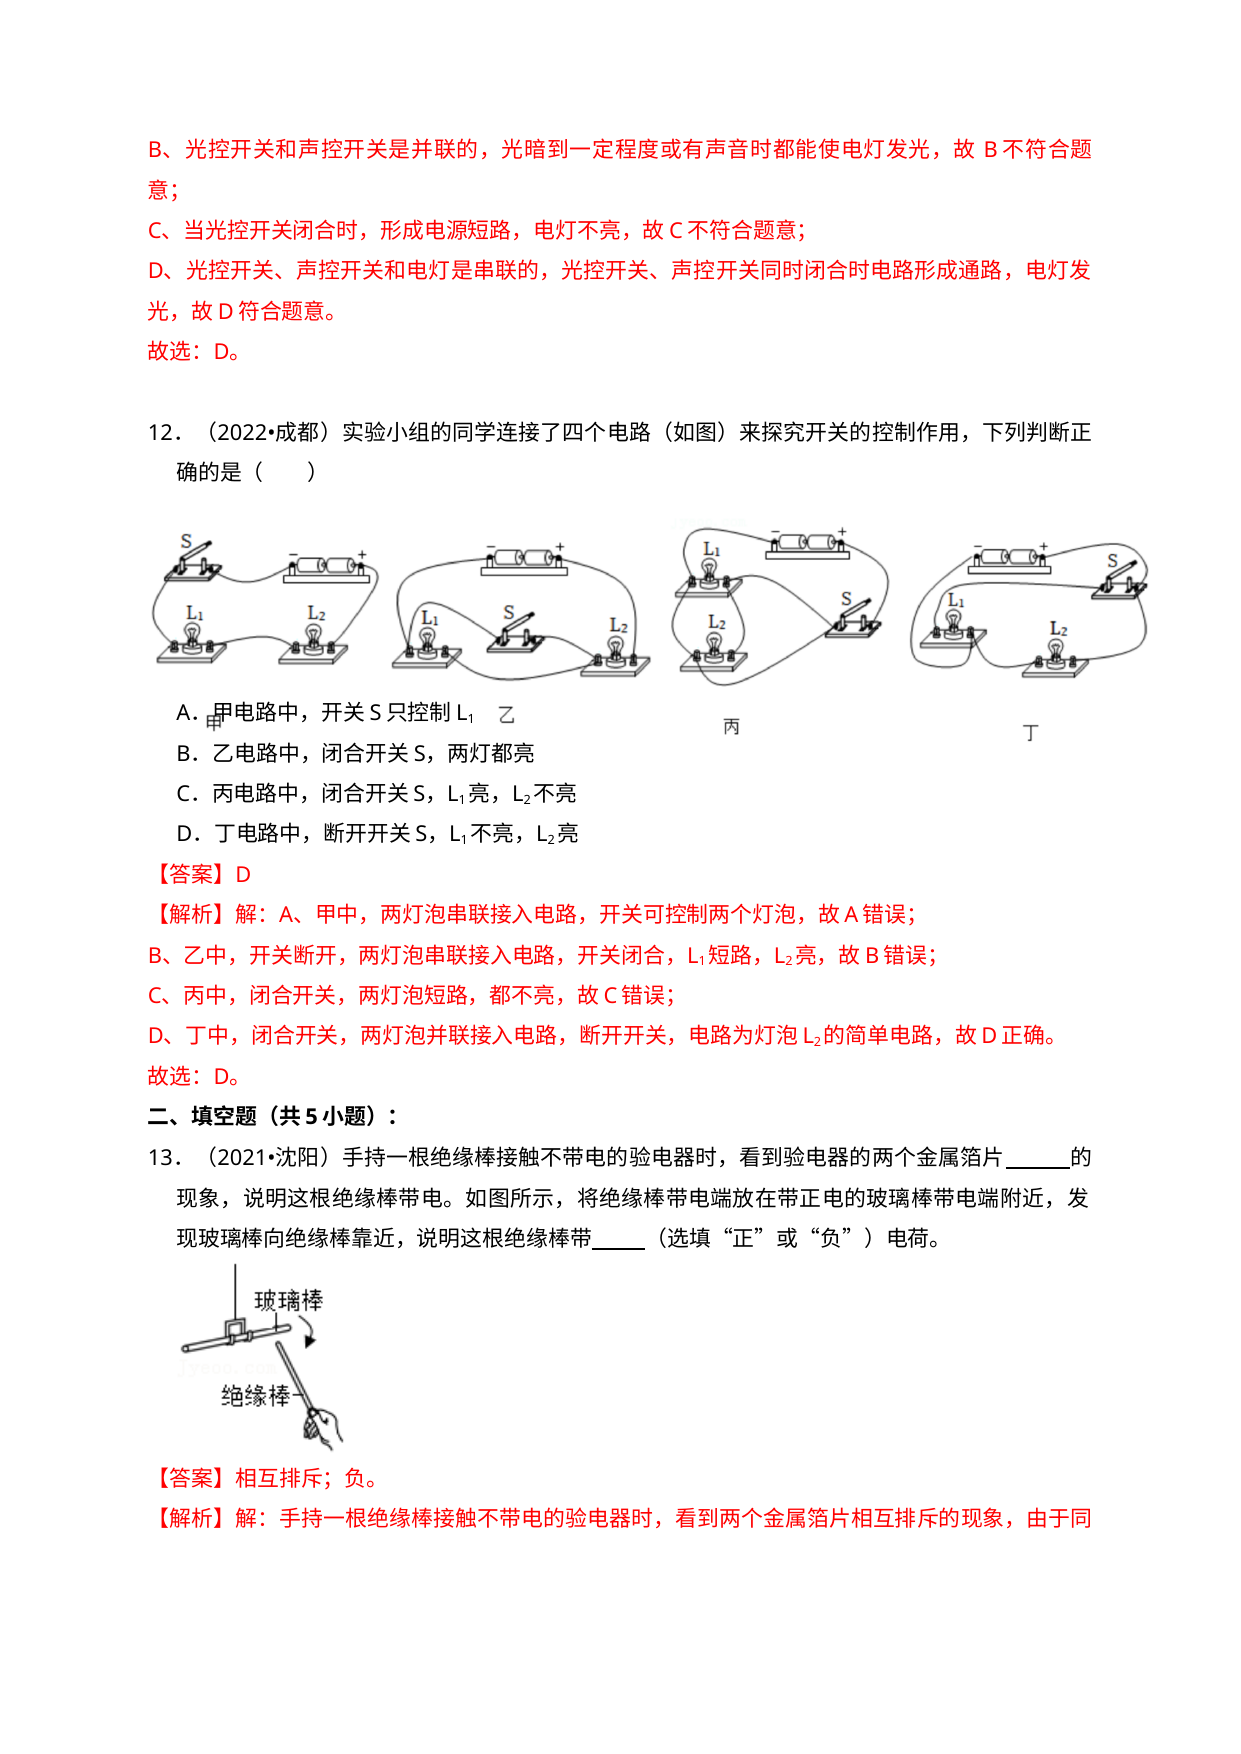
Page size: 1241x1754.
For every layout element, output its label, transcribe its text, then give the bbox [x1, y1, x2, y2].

text 二、填空题（共5小题）： [148, 1099, 1093, 1132]
text D．丁电路中，断开开关S，L1不亮，L2亮 [148, 816, 1093, 849]
text 【答案】D [148, 857, 1093, 889]
text D、丁中，闭合开关，两灯泡并联接入电路，断开开关，电路为灯泡L2的简单电路，故D正确。 [148, 1018, 1093, 1051]
text 【解析】解：A、甲中，两灯泡串联接入电路，开关可控制两个灯泡，故A错误； [148, 897, 1093, 929]
text C、当光控开关闭合时，形成电源短路，电灯不亮，故C不符合题意； [148, 213, 1093, 245]
text 故选：D。 [148, 1059, 1093, 1091]
text 12．（2022•成都）实验小组的同学连接了四个电路（如图）来探究开关的控制作用，下列判断正确的是（ ） [148, 414, 1093, 487]
text B．乙电路中，闭合开关S，两灯都亮 [148, 735, 1093, 768]
text C、丙中，闭合开关，两灯泡短路，都不亮，故C错误； [148, 978, 1093, 1010]
text 13．（2021•沈阳）手持一根绝缘棒接触不带电的验电器时，看到验电器的两个金属箔片 的现象，说明这根绝缘棒带电。如图所示，将绝缘棒带电端放在带正电的玻璃棒带电端附近，发现玻璃棒向绝缘棒靠近，说明这根绝缘棒带 （选填“正”或“负”）电荷。 [148, 1139, 1093, 1253]
picture [144, 516, 1159, 750]
text D、光控开关、声控开关和电灯是串联的，光控开关、声控开关同时闭合时电路形成通路，电灯发光，故D符合题意。 [148, 253, 1093, 326]
text 【答案】相互排斥；负。 [148, 1461, 1093, 1493]
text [148, 1501, 1093, 1533]
text 故选：D。 [148, 334, 1093, 367]
text C．丙电路中，闭合开关S，L1亮，L2不亮 [148, 776, 1093, 808]
picture [175, 1258, 348, 1457]
text A．甲电路中，开关S只控制L1 [148, 695, 1093, 727]
text B、乙中，开关断开，两灯泡串联接入电路，开关闭合，L1短路，L2亮，故B错误； [148, 937, 1093, 970]
text B、光控开关和声控开关是并联的，光暗到一定程度或有声音时都能使电灯发光，故B不符合题意； [148, 132, 1093, 205]
